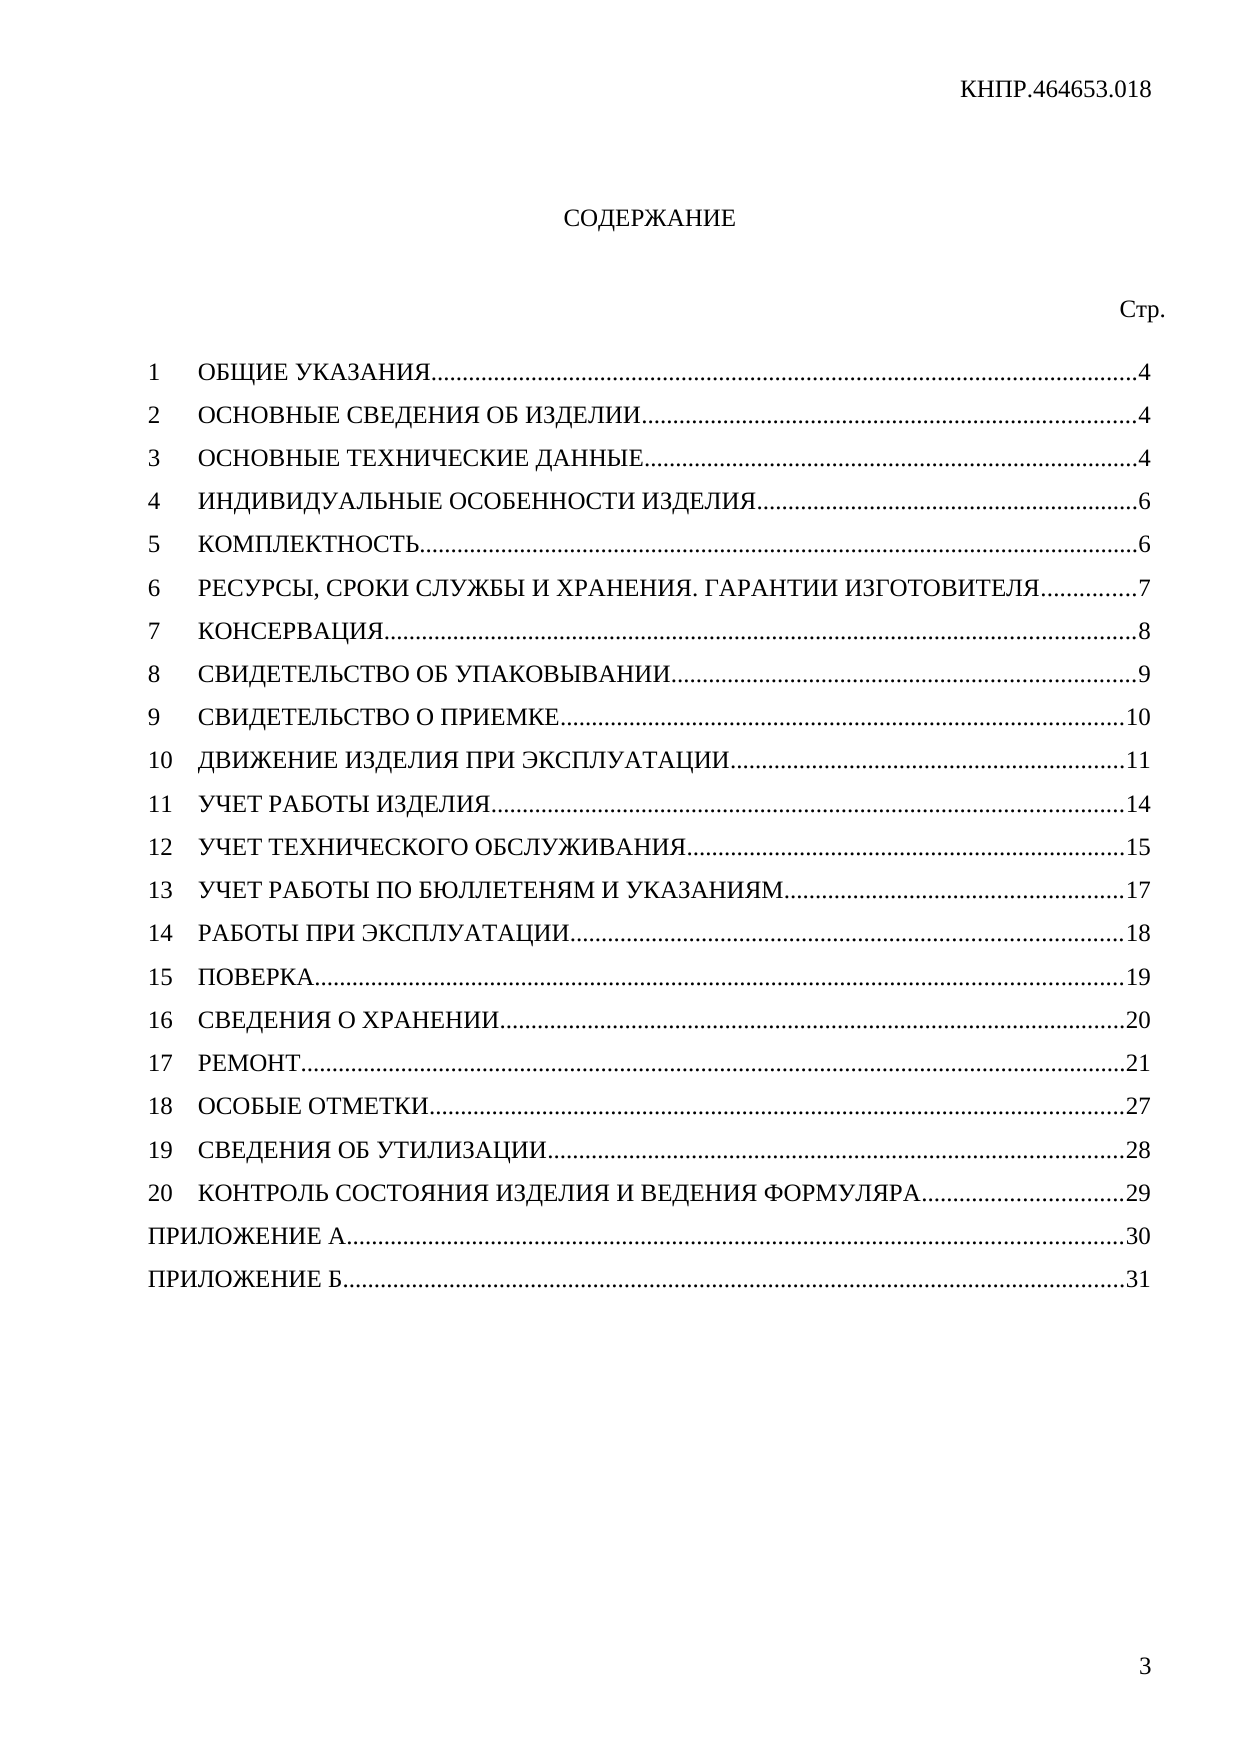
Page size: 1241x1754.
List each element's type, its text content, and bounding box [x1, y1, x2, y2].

text 7 КОНСЕРВАЦИЯ 8 [148, 616, 1152, 645]
text 1 ОБЩИЕ УКАЗАНИЯ 4 [148, 357, 1152, 385]
text ПРИЛОЖЕНИЕ Б 31 [148, 1264, 1152, 1293]
text СОДЕРЖАНИЕ [148, 203, 1152, 232]
text 17 РЕМОНТ 21 [148, 1048, 1152, 1077]
text ПРИЛОЖЕНИЕ А 30 [148, 1221, 1152, 1250]
text 2 ОСНОВНЫЕ СВЕДЕНИЯ ОБ ИЗДЕЛИИ 4 [148, 400, 1152, 428]
text 8 СВИДЕТЕЛЬСТВО ОБ УПАКОВЫВАНИИ 9 [148, 659, 1152, 688]
table_header Стр. [148, 266, 1177, 323]
text 3 ОСНОВНЫЕ ТЕХНИЧЕСКИЕ ДАННЫЕ 4 [148, 443, 1152, 472]
text 16 СВЕДЕНИЯ О ХРАНЕНИИ 20 [148, 1005, 1152, 1034]
text 18 ОСОБЫЕ ОТМЕТКИ 27 [148, 1091, 1152, 1120]
text 19 СВЕДЕНИЯ ОБ УТИЛИЗАЦИИ 28 [148, 1135, 1152, 1163]
text 13 УЧЕТ РАБОТЫ ПО БЮЛЛЕТЕНЯМ И УКАЗАНИЯМ 17 [148, 875, 1152, 904]
text 14 РАБОТЫ ПРИ ЭКСПЛУАТАЦИИ 18 [148, 918, 1152, 947]
text 6 РЕСУРСЫ, СРОКИ СЛУЖБЫ И ХРАНЕНИЯ. ГАРАНТИИ ИЗГОТОВИТЕЛЯ 7 [148, 573, 1152, 601]
text 9 СВИДЕТЕЛЬСТВО О ПРИЕМКЕ 10 [148, 702, 1152, 731]
text 11 УЧЕТ РАБОТЫ ИЗДЕЛИЯ 14 [148, 789, 1152, 818]
text 10 ДВИЖЕНИЕ ИЗДЕЛИЯ ПРИ ЭКСПЛУАТАЦИИ 11 [148, 746, 1152, 774]
text 4 ИНДИВИДУАЛЬНЫЕ ОСОБЕННОСТИ ИЗДЕЛИЯ 6 [148, 486, 1152, 515]
text 5 КОМПЛЕКТНОСТЬ 6 [148, 529, 1152, 558]
text 12 УЧЕТ ТЕХНИЧЕСКОГО ОБСЛУЖИВАНИЯ 15 [148, 832, 1152, 861]
text 15 ПОВЕРКА 19 [148, 962, 1152, 991]
text 20 КОНТРОЛЬ СОСТОЯНИЯ ИЗДЕЛИЯ И ВЕДЕНИЯ ФОРМУЛЯРА 29 [148, 1178, 1152, 1207]
